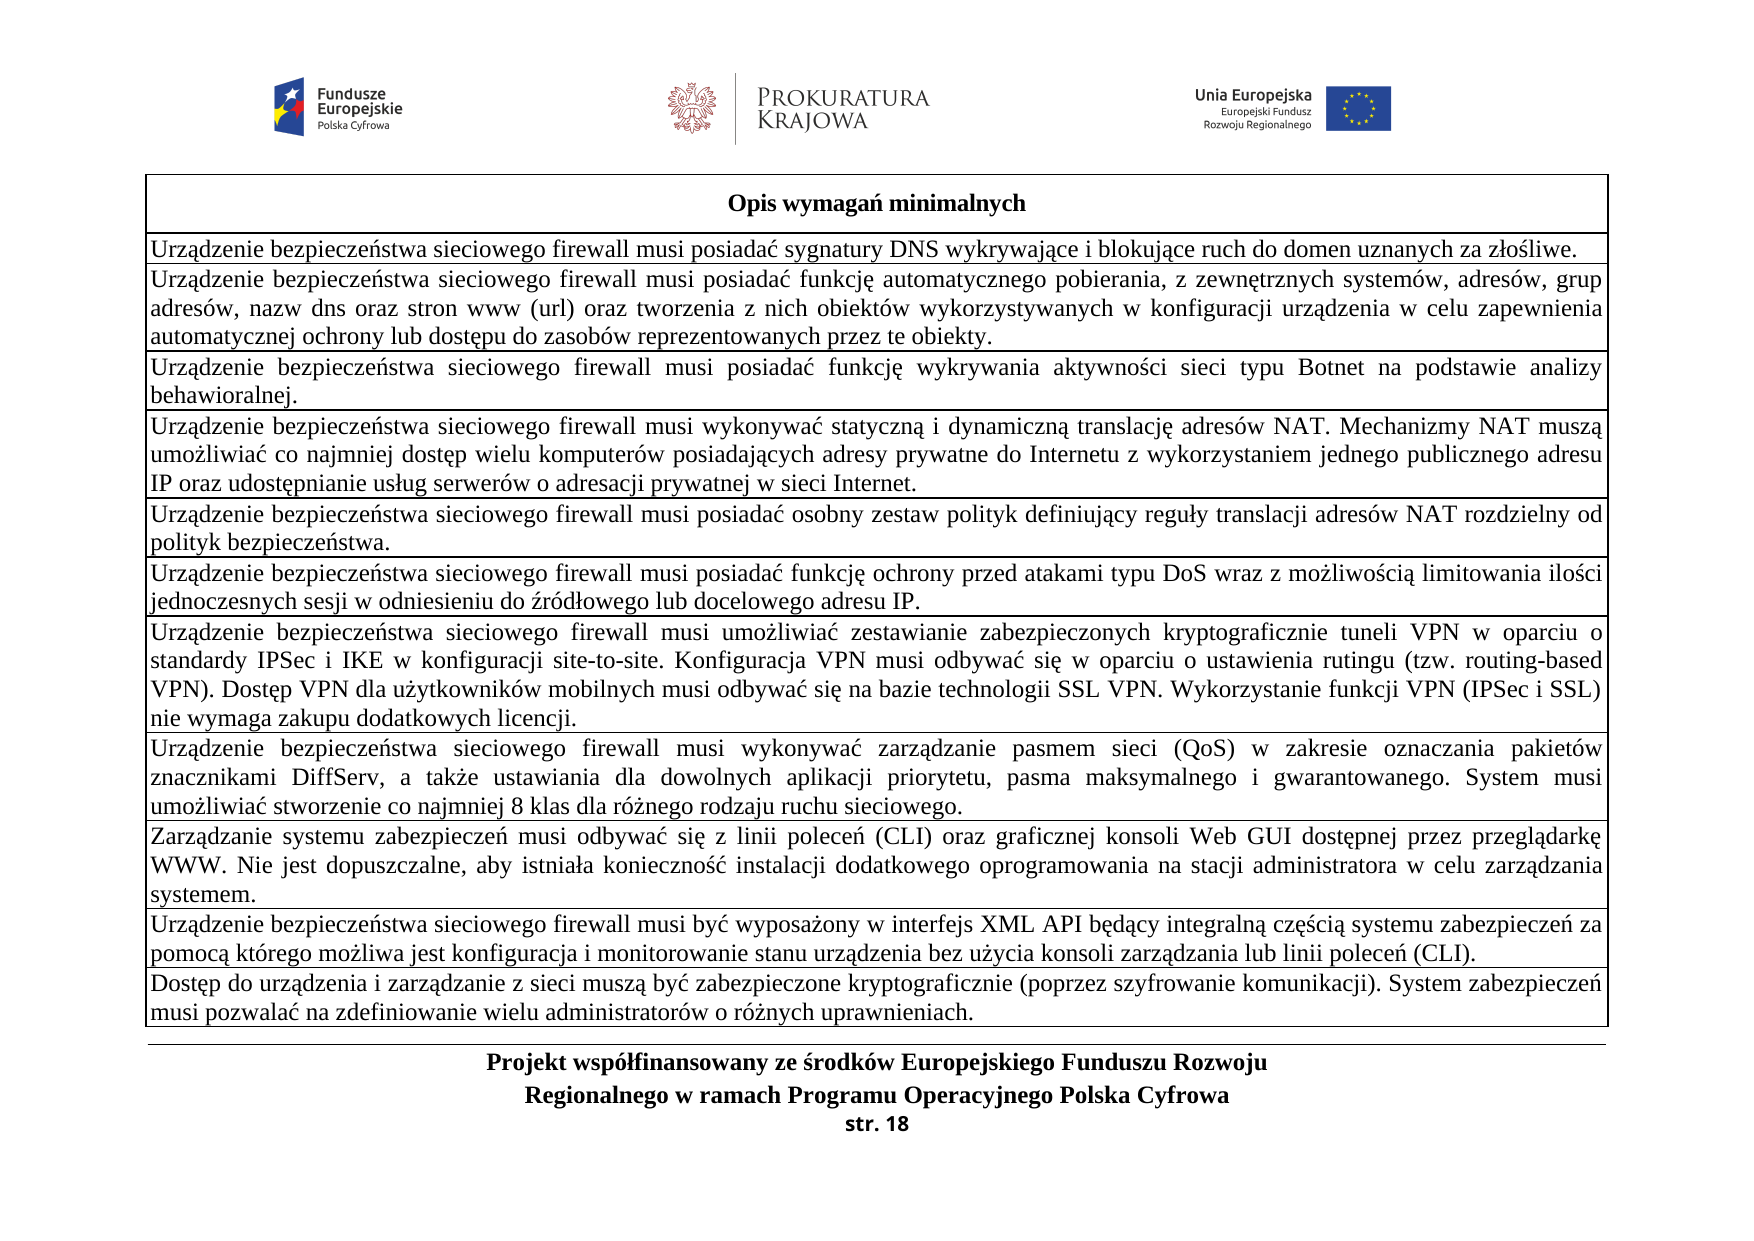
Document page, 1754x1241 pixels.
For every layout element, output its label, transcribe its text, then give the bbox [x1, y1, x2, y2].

picture [274, 73, 1392, 145]
table_cell Urządzenie bezpieczeństwa sieciowego firewall musi wykonywać statyczną i dynamiczną translację adresów NAT. Mechanizmy NAT muszą umożliwiać co najmniej dostęp wielu komputerów posiadających adresy prywatne do Internetu z wykorzystaniem jednego publicznego adresu IP oraz udostępnianie usług serwerów o adresacji prywatnej w sieci Internet. [147, 411, 1607, 497]
table_cell Dostęp do urządzenia i zarządzanie z sieci muszą być zabezpieczone kryptograficznie (poprzez szyfrowanie komunikacji). System zabezpieczeń musi pozwalać na zdefiniowanie wielu administratorów o różnych uprawnieniach. [147, 968, 1607, 1026]
table_cell Zarządzanie systemu zabezpieczeń musi odbywać się z linii poleceń (CLI) oraz graficznej konsoli Web GUI dostępnej przez przeglądarkę WWW. Nie jest dopuszczalne, aby istniała konieczność instalacji dodatkowego oprogramowania na stacji administratora w celu zarządzania systemem. [147, 821, 1607, 907]
table_cell Urządzenie bezpieczeństwa sieciowego firewall musi wykonywać zarządzanie pasmem sieci (QoS) w zakresie oznaczania pakietów znacznikami DiffServ, a także ustawiania dla dowolnych aplikacji priorytetu, pasma maksymalnego i gwarantowanego. System musi umożliwiać stworzenie co najmniej 8 klas dla różnego rodzaju ruchu sieciowego. [147, 733, 1607, 819]
table_cell Urządzenie bezpieczeństwa sieciowego firewall musi posiadać funkcję ochrony przed atakami typu DoS wraz z możliwością limitowania ilości jednoczesnych sesji w odniesieniu do źródłowego lub docelowego adresu IP. [147, 558, 1607, 615]
table_cell Urządzenie bezpieczeństwa sieciowego firewall musi posiadać funkcję automatycznego pobierania, z zewnętrznych systemów, adresów, grup adresów, nazw dns oraz stron www (url) oraz tworzenia z nich obiektów wykorzystywanych w konfiguracji urządzenia w celu zapewnienia automatycznej ochrony lub dostępu do zasobów reprezentowanych przez te obiekty. [147, 264, 1607, 350]
table_cell Urządzenie bezpieczeństwa sieciowego firewall musi posiadać osobny zestaw polityk definiujący reguły translacji adresów NAT rozdzielny od polityk bezpieczeństwa. [147, 499, 1607, 556]
table_header Opis wymagań minimalnych [147, 175, 1607, 232]
table_cell Urządzenie bezpieczeństwa sieciowego firewall musi posiadać funkcję wykrywania aktywności sieci typu Botnet na podstawie analizy behawioralnej. [147, 352, 1607, 409]
table_cell Urządzenie bezpieczeństwa sieciowego firewall musi być wyposażony w interfejs XML API będący integralną częścią systemu zabezpieczeń za pomocą którego możliwa jest konfiguracja i monitorowanie stanu urządzenia bez użycia konsoli zarządzania lub linii poleceń (CLI). [147, 909, 1607, 966]
table_cell Urządzenie bezpieczeństwa sieciowego firewall musi posiadać sygnatury DNS wykrywające i blokujące ruch do domen uznanych za złośliwe. [147, 234, 1607, 262]
table_cell Urządzenie bezpieczeństwa sieciowego firewall musi umożliwiać zestawianie zabezpieczonych kryptograficznie tuneli VPN w oparciu o standardy IPSec i IKE w konfiguracji site-to-site. Konfiguracja VPN musi odbywać się w oparciu o ustawienia rutingu (tzw. routing-based VPN). Dostęp VPN dla użytkowników mobilnych musi odbywać się na bazie technologii SSL VPN. Wykorzystanie funkcji VPN (IPSec i SSL) nie wymaga zakupu dodatkowych licencji. [147, 617, 1607, 732]
